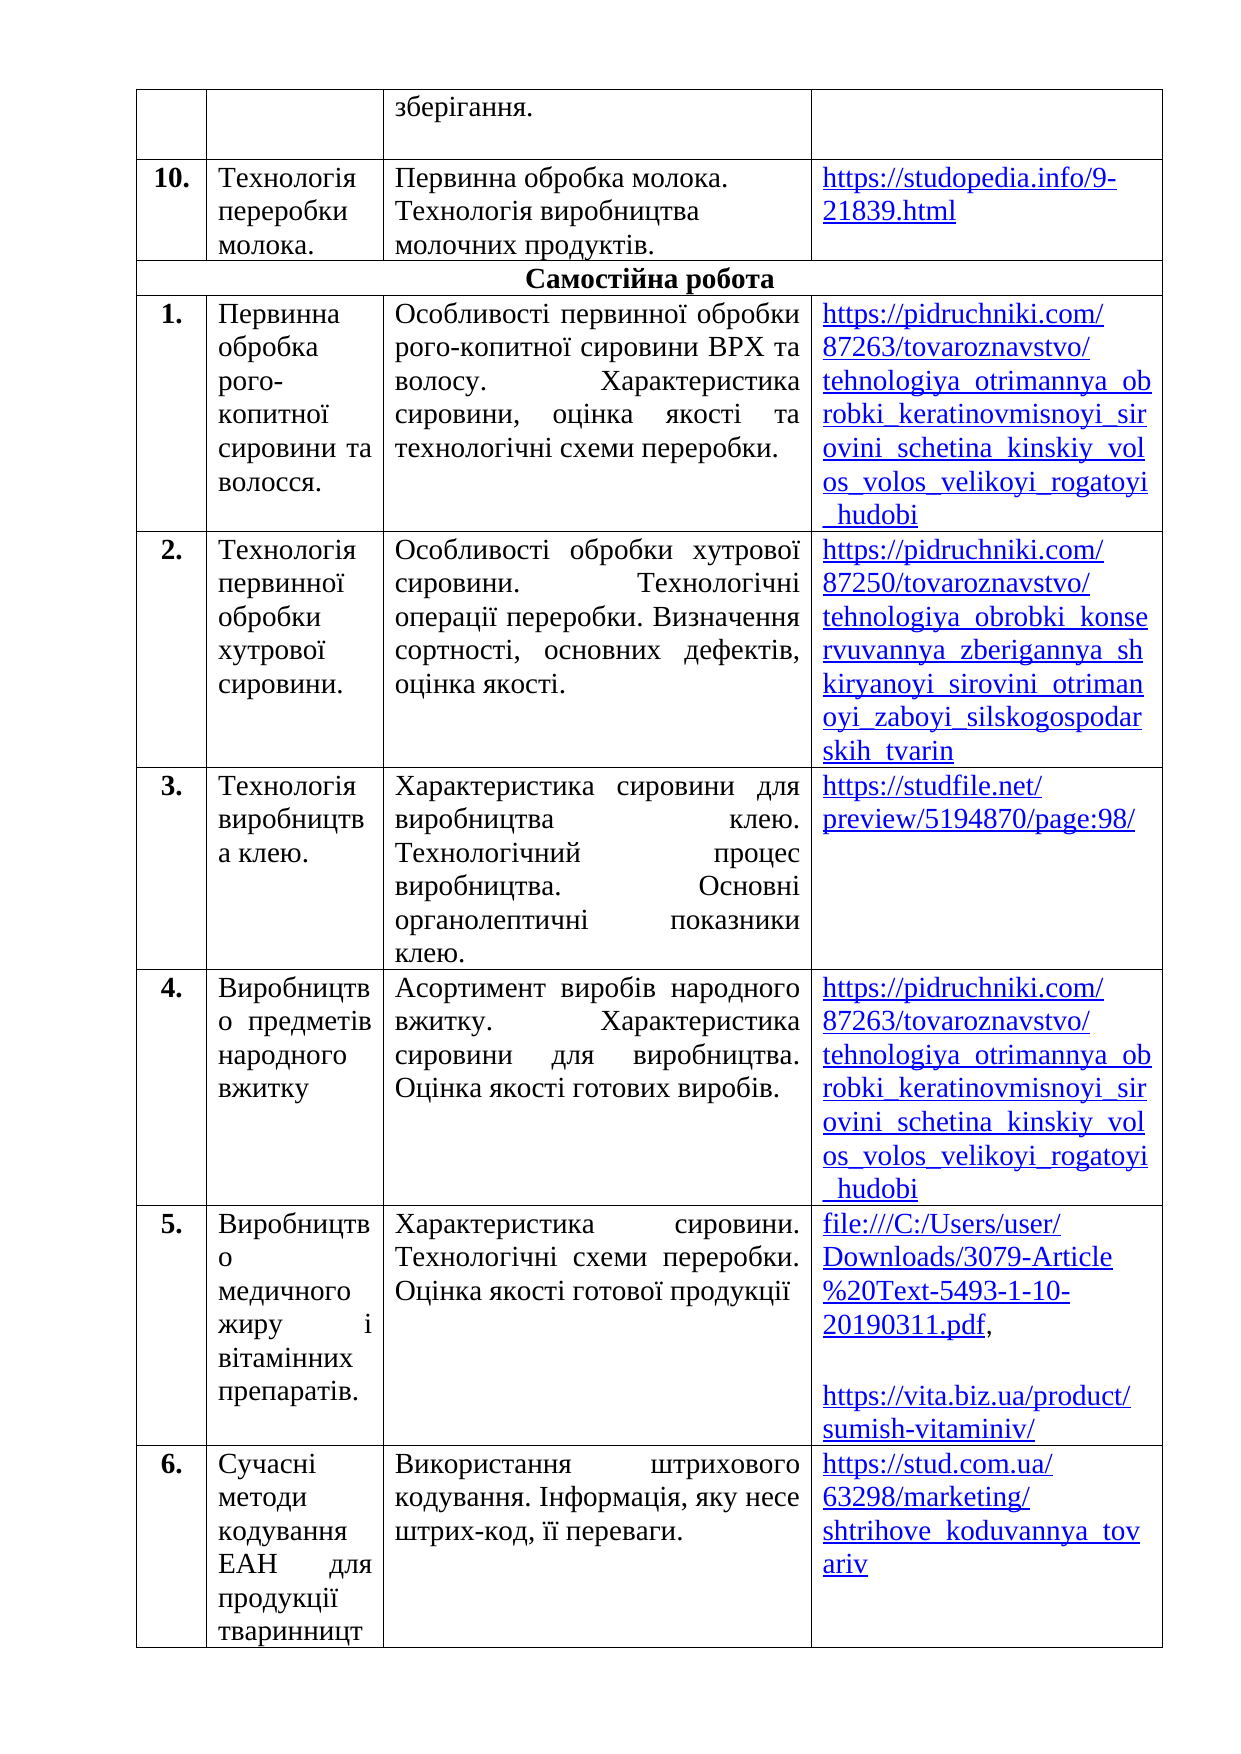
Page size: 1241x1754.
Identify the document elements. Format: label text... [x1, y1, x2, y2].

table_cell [384, 1446, 811, 1647]
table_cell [812, 1446, 1162, 1647]
table_cell https://pidruchniki.com/87263/tovaroznavstvo/tehnologiya_otrimannya_obrobki_keratinovmisnoyi_sirovini_schetina_kinskiy_volos_volos_velikoyi_rogatoyi_hudobi [812, 970, 1162, 1205]
table_cell Особливості обробки хутрової сировини. Технологічні операції переробки. Визначення сортності, основних дефектів, оцінка якості. [384, 532, 811, 767]
table_cell https://studfile.net/preview/5194870/page:98/ [812, 768, 1162, 969]
table_cell 4. [137, 970, 206, 1205]
table_cell https://pidruchniki.com/87263/tovaroznavstvo/tehnologiya_otrimannya_obrobki_keratinovmisnoyi_sirovini_schetina_kinskiy_volos_volos_velikoyi_rogatoyi_hudobi [812, 296, 1162, 531]
table_cell 2. [137, 532, 206, 767]
table_cell Особливості первинної обробки рого-копитної сировини ВРХ та волосу. Характеристика сировини, оцінка якості та технологічні схеми переробки. [384, 296, 811, 531]
table_cell https://studopedia.info/9-21839.html [812, 160, 1162, 260]
table_cell 9. [137, 90, 206, 159]
table_cell Первинна обробка рого-копитної сировини та волосся. [207, 296, 383, 531]
table_cell Характеристика сировини для виробництва клею. Технологічний процес виробництва. Основні органолептичні показники клею. [384, 768, 811, 969]
table_cell Технологія переробки молока. [207, 160, 383, 260]
table_cell 1. [137, 296, 206, 531]
table_cell Технологія первинної обробки хутрової сировини. [207, 532, 383, 767]
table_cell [207, 1446, 383, 1647]
table_cell Первинна обробка молока. Технологія виробництва молочних продуктів. [384, 160, 811, 260]
table_cell 6. [137, 1446, 206, 1647]
table_cell Самостійна робота [137, 261, 1162, 295]
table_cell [207, 90, 383, 159]
table_cell https://pidruchniki.com/87250/tovaroznavstvo/tehnologiya_obrobki_konservuvannya_zberigannya_shkiryanoyi_sirovini_otrimanoyi_zaboyi_silskogospodarskih_tvarin [812, 532, 1162, 767]
table_cell Асортимент виробів народного вжитку. Характеристика сировини для виробництва. Оцінка якості готових виробів. [384, 970, 811, 1205]
table_cell 3. [137, 768, 206, 969]
table_cell file:///C:/Users/user/Downloads/3079-Article%20Text-5493-1-10-20190311.pdf, https://vita.biz.ua/product/sumish-vitaminiv/ [812, 1206, 1162, 1445]
table_cell 10. [137, 160, 206, 260]
table_cell Виробництво медичного жиру і вітамінних препаратів. [207, 1206, 383, 1445]
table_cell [812, 90, 1162, 159]
table_cell Виробництво предметів народного вжитку [207, 970, 383, 1205]
table_cell 5. [137, 1206, 206, 1445]
table_cell Технологія виробництва клею. [207, 768, 383, 969]
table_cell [384, 90, 811, 159]
table_cell Характеристика сировини. Технологічні схеми переробки. Оцінка якості готової продукції [384, 1206, 811, 1445]
